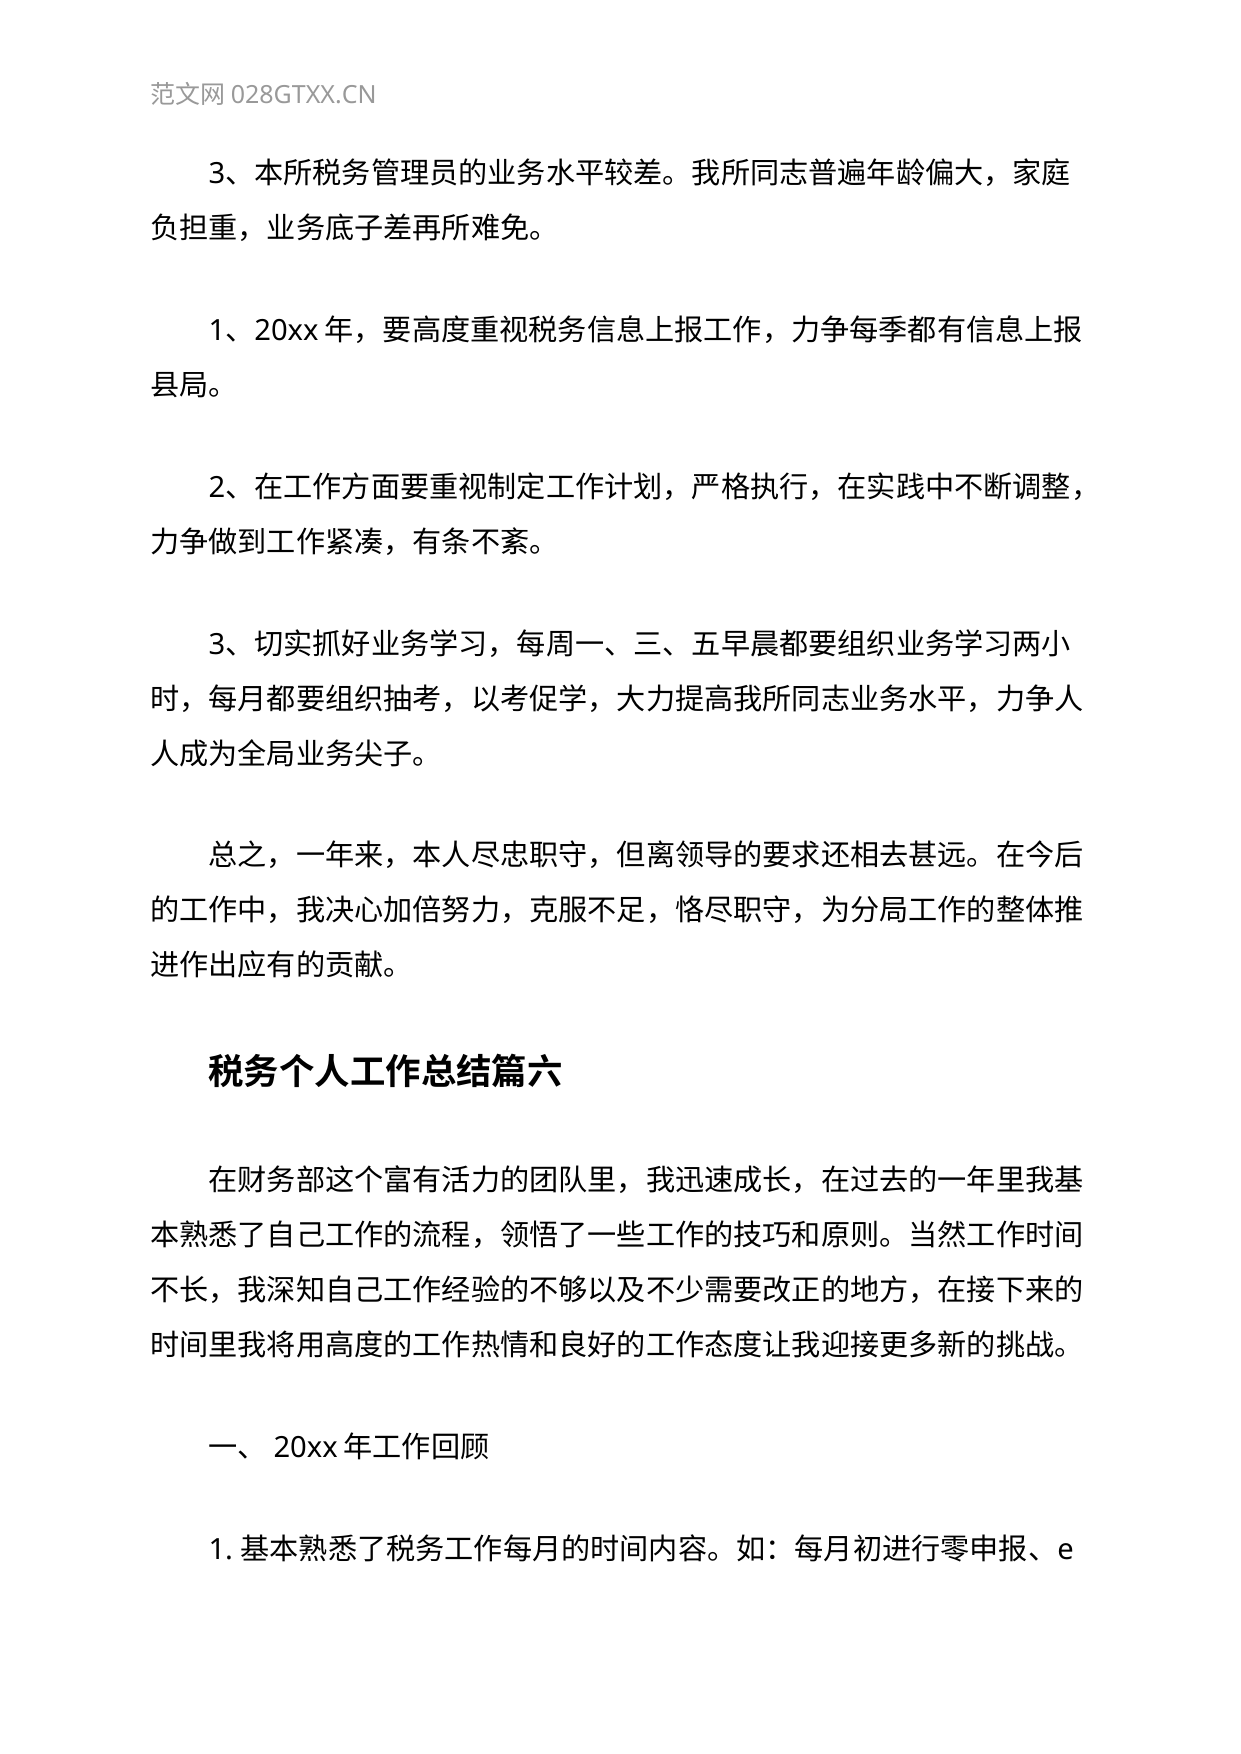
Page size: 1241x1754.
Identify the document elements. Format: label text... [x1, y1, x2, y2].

text 3、本所税务管理员的业务水平较差。我所同志普遍年龄偏大，家庭负担重，业务底子差再所难免。 [150, 150, 1090, 247]
text 税务个人工作总结篇六 [150, 1043, 1090, 1095]
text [150, 1525, 1090, 1568]
text 总之，一年来，本人尽忠职守，但离领导的要求还相去甚远。在今后的工作中，我决心加倍努力，克服不足，恪尽职守，为分局工作的整体推进作出应有的贡献。 [150, 832, 1090, 984]
text 1、20xx年，要高度重视税务信息上报工作，力争每季都有信息上报县局。 [150, 307, 1090, 404]
text 一、 20xx年工作回顾 [150, 1423, 1090, 1466]
text 2、在工作方面要重视制定工作计划，严格执行，在实践中不断调整，力争做到工作紧凑，有条不紊。 [150, 463, 1090, 561]
text 3、切实抓好业务学习，每周一、三、五早晨都要组织业务学习两小时，每月都要组织抽考，以考促学，大力提高我所同志业务水平，力争人人成为全局业务尖子。 [150, 620, 1090, 772]
text 在财务部这个富有活力的团队里，我迅速成长，在过去的一年里我基本熟悉了自己工作的流程，领悟了一些工作的技巧和原则。当然工作时间不长，我深知自己工作经验的不够以及不少需要改正的地方，在接下来的时间里我将用高度的工作热情和良好的工作态度让我迎接更多新的挑战。 [150, 1157, 1090, 1364]
